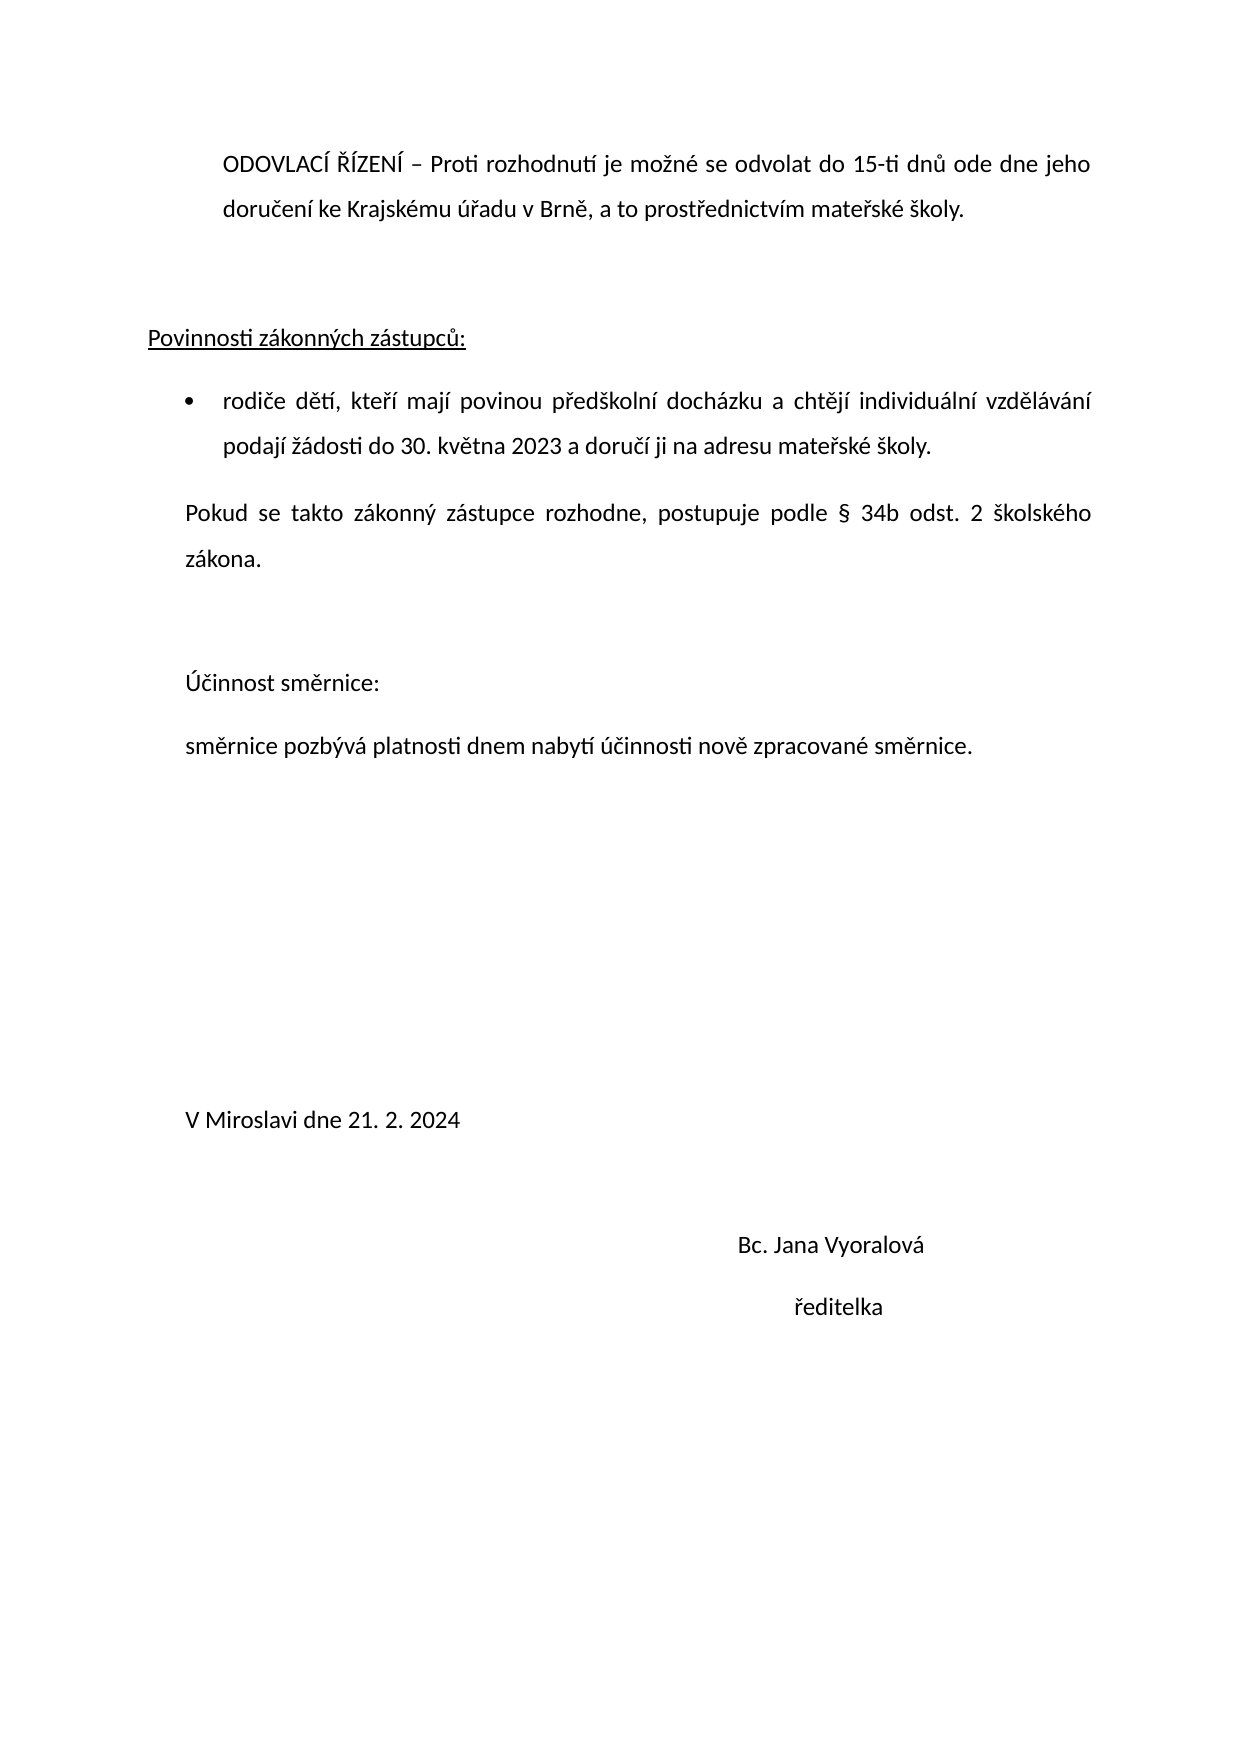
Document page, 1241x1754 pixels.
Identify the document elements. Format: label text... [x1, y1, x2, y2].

text V Miroslavi dne 21. 2. 2024 [185, 1104, 1092, 1135]
text Povinnosti zákonných zástupců: [148, 322, 1092, 353]
list ODOVLACÍ ŘÍZENÍ – Proti rozhodnutí je možné se odvolat do 15-ti dnů ode dne jeho doručení ke Krajskému úřadu v Brně, a to prostřednictvím mateřské školy. [223, 148, 1092, 224]
text Bc. Jana Vyoralová [185, 1229, 1092, 1260]
list rodiče dětí, kteří mají povinou předškolní docházku a chtějí individuální vzdělávání podají žádosti do 30. května 2023 a doručí ji na adresu mateřské školy. [185, 385, 1092, 461]
text ředitelka [185, 1292, 1092, 1322]
text směrnice pozbývá platnosti dnem nabytí účinnosti nově zpracované směrnice. [185, 730, 1092, 761]
text Účinnost směrnice: [185, 668, 1092, 698]
text Pokud se takto zákonný zástupce rozhodne, postupuje podle § 34b odst. 2 školského zákona. [185, 497, 1092, 573]
